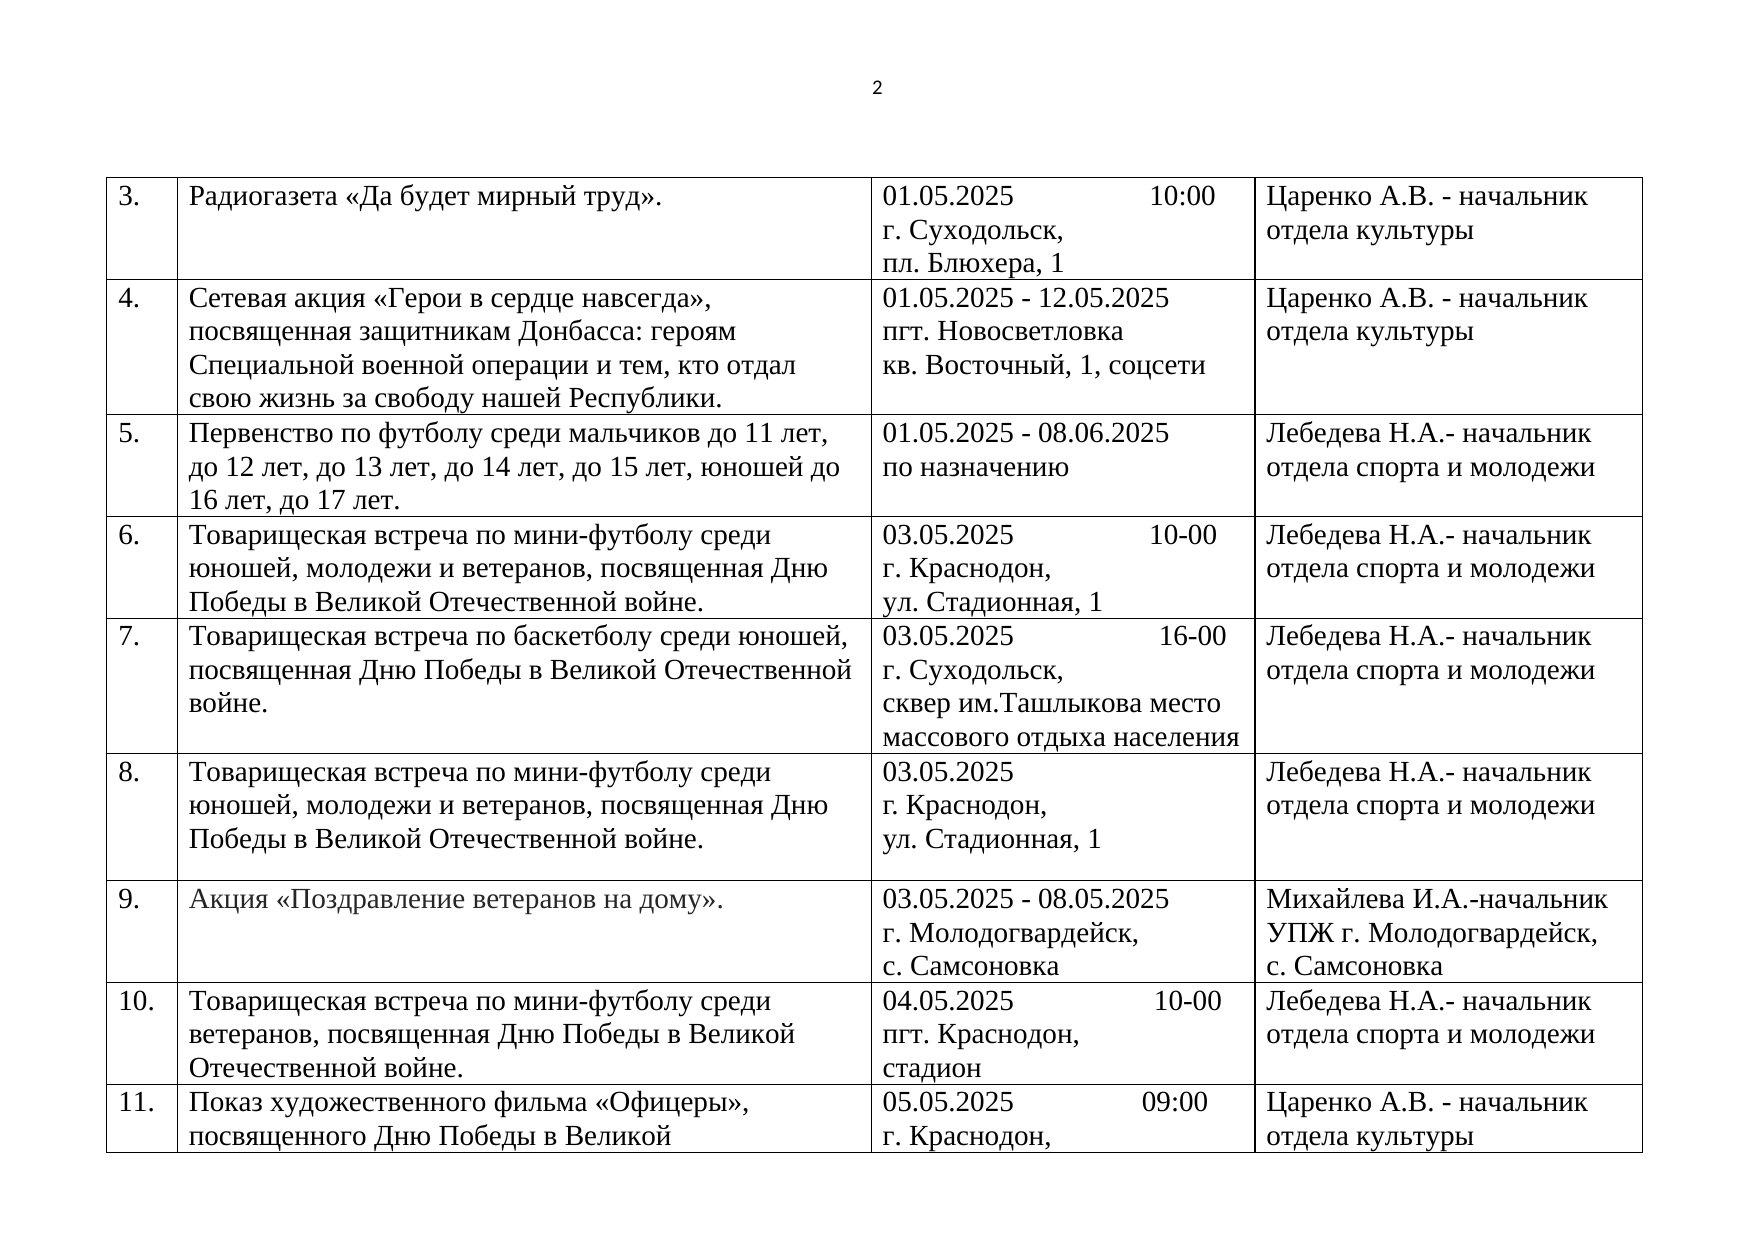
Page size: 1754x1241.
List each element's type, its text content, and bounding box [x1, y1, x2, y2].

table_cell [1256, 1085, 1642, 1152]
table_cell Михайлева И.А.-начальник УПЖ г. Молодогвардейск, с. Самсоновка [1256, 881, 1642, 982]
table_cell Акция «Поздравление ветеранов на дому». [178, 881, 871, 982]
table_cell 03.05.2025 10-00 г. Краснодон, ул. Стадионная, 1 [872, 517, 1254, 617]
table_cell Сетевая акция «Герои в сердце навсегда», посвященная защитникам Донбасса: героям Специальной военной операции и тем, кто отдал свою жизнь за свободу нашей Республики. [178, 280, 871, 414]
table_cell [178, 1085, 871, 1152]
table_cell Лебедева Н.А.- начальник отдела спорта и молодежи [1256, 619, 1642, 753]
table_cell Лебедева Н.А.- начальник отдела спорта и молодежи [1256, 983, 1642, 1083]
table_cell [107, 280, 177, 414]
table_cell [872, 1085, 1254, 1152]
table_cell 01.05.2025 10:00 г. Суходольск, пл. Блюхера, 1 [872, 178, 1254, 279]
table_cell Лебедева Н.А.- начальник отдела спорта и молодежи [1256, 415, 1642, 516]
table_cell Товарищеская встреча по баскетболу среди юношей, посвященная Дню Победы в Великой Отечественной войне. [178, 619, 871, 753]
table_cell Товарищеская встреча по мини-футболу среди юношей, молодежи и ветеранов, посвященная Дню Победы в Великой Отечественной войне. [178, 754, 871, 880]
table_cell Товарищеская встреча по мини-футболу среди юношей, молодежи и ветеранов, посвященная Дню Победы в Великой Отечественной войне. [178, 517, 871, 617]
table_cell 04.05.2025 10-00 пгт. Краснодон, стадион [872, 983, 1254, 1083]
table_cell Первенство по футболу среди мальчиков до 11 лет, до 12 лет, до 13 лет, до 14 лет, до 15 лет, юношей до 16 лет, до 17 лет. [178, 415, 871, 516]
table_cell 01.05.2025 - 08.06.2025 по назначению [872, 415, 1254, 516]
table_cell [107, 881, 177, 982]
table_cell Радиогазета «Да будет мирный труд». [178, 178, 871, 279]
table_cell [107, 754, 177, 880]
table_cell [107, 983, 177, 1083]
table_cell Лебедева Н.А.- начальник отдела спорта и молодежи [1256, 517, 1642, 617]
table_cell Товарищеская встреча по мини-футболу среди ветеранов, посвященная Дню Победы в Великой Отечественной войне. [178, 983, 871, 1083]
table_cell Царенко А.В. - начальник отдела культуры [1256, 178, 1642, 279]
table_cell [107, 517, 177, 617]
table_cell [107, 178, 177, 279]
table_cell 03.05.2025 16-00 г. Суходольск, сквер им.Ташлыкова место массового отдыха населения [872, 619, 1254, 753]
table_cell [107, 1085, 177, 1152]
table_cell [107, 415, 177, 516]
table_cell Царенко А.В. - начальник отдела культуры [1256, 280, 1642, 414]
table_cell 01.05.2025 - 12.05.2025 пгт. Новосветловка кв. Восточный, 1, соцсети [872, 280, 1254, 414]
table_cell 03.05.2025 г. Краснодон, ул. Стадионная, 1 [872, 754, 1254, 880]
table_cell Лебедева Н.А.- начальник отдела спорта и молодежи [1256, 754, 1642, 880]
table_cell [107, 619, 177, 753]
table_cell 03.05.2025 - 08.05.2025 г. Молодогвардейск, с. Самсоновка [872, 881, 1254, 982]
